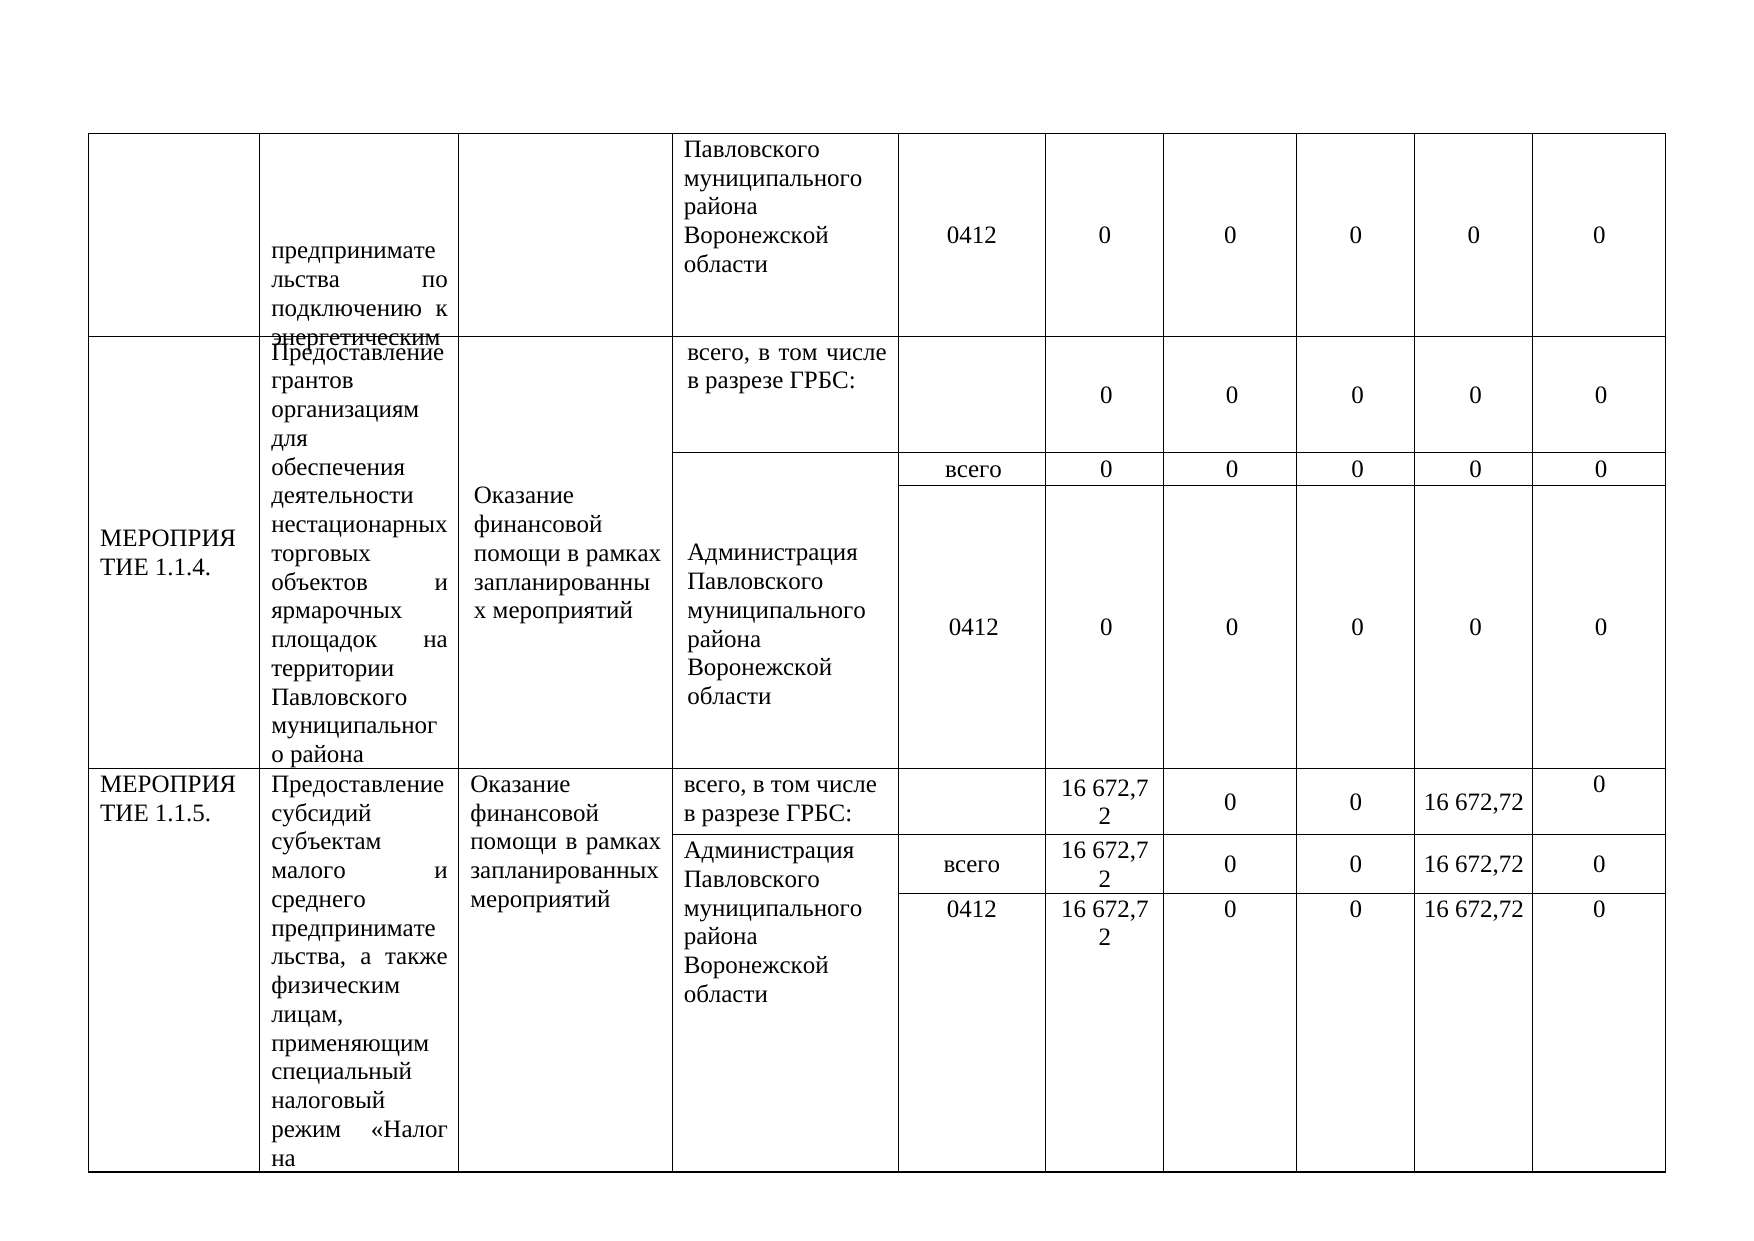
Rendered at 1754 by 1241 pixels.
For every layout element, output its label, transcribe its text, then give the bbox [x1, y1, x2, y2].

table_cell 0 [1164, 835, 1296, 893]
table_cell Администрация Павловского муниципального района Воронежской области [673, 835, 898, 1171]
table_cell 0412 [899, 134, 1045, 336]
table_cell 0 [1297, 337, 1414, 452]
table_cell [673, 134, 898, 336]
table_cell 0 [1297, 835, 1414, 893]
table_cell 0 [1533, 835, 1665, 893]
table_cell Оказание финансовой помощи в рамках запланированных мероприятий [459, 769, 672, 1171]
table_cell 16 672,72 [1415, 769, 1532, 834]
table_cell 16 672,72 [1415, 835, 1532, 893]
table_cell 0 [1297, 134, 1414, 336]
table_cell МЕРОПРИЯТИЕ 1.1.4. [89, 337, 259, 768]
table_cell 0 [1533, 134, 1665, 336]
table_cell 16 672,72 [1046, 835, 1163, 893]
table_cell 16 672,72 [1415, 894, 1532, 1171]
table_cell 0 [1533, 769, 1665, 834]
table_cell 0 [1533, 486, 1665, 768]
table_cell 0 [1297, 453, 1414, 485]
table_cell 0 [1415, 134, 1532, 336]
table_cell [899, 769, 1045, 834]
table_cell 0 [1164, 453, 1296, 485]
table_cell 0 [1164, 769, 1296, 834]
table_cell 0 [1415, 453, 1532, 485]
table_cell 0 [1297, 486, 1414, 768]
table_cell всего, в том числе в разрезе ГРБС: [673, 769, 898, 834]
table_cell 0 [1297, 769, 1414, 834]
table_cell 0 [1164, 337, 1296, 452]
table_cell МЕРОПРИЯТИЕ 1.1.5. [89, 769, 259, 1171]
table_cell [459, 337, 672, 768]
table_cell 0 [1533, 337, 1665, 452]
table_cell всего, в том числе в разрезе ГРБС: [673, 337, 898, 452]
table_cell всего [899, 453, 1045, 485]
table_cell 0 [1533, 894, 1665, 1171]
table_cell [899, 337, 1045, 452]
table_cell 0 [1164, 486, 1296, 768]
table_cell 0 [1297, 894, 1414, 1171]
table_cell 0412 [899, 894, 1045, 1171]
table_cell 0 [1046, 486, 1163, 768]
table_cell 0 [1533, 453, 1665, 485]
table_cell 0 [1415, 486, 1532, 768]
table_cell Администрация Павловского муниципального района Воронежской области [673, 453, 898, 768]
table_cell 16 672,72 [1046, 769, 1163, 834]
table_cell 0 [1164, 134, 1296, 336]
table_cell Предоставление грантов организациям для обеспечения деятельности нестационарных торговых объектов и ярмарочных площадок на территории Павловского муниципального района [260, 337, 458, 768]
table_cell 0 [1046, 453, 1163, 485]
table_cell 0 [1046, 134, 1163, 336]
table_cell 0412 [899, 486, 1045, 768]
table_cell 0 [1415, 337, 1532, 452]
table_cell 0 [1164, 894, 1296, 1171]
table_cell 16 672,72 [1046, 894, 1163, 1171]
table_cell Предоставление субсидий субъектам малого и среднего предпринимательства, а также физическим лицам, применяющим специальный налоговый режим «Налог на профессиональный доход», на компенсацию части затрат по уплате лизинговых платежей и (или) первого взноса (аванса) по договору (договорам) лизинга, заключенному с российской лизинговой организацией в целях создания и (или) развития либо модернизации производства товаров (работ, услуг). [260, 769, 458, 1171]
table_cell 0 [1046, 337, 1163, 452]
table_cell всего [899, 835, 1045, 893]
